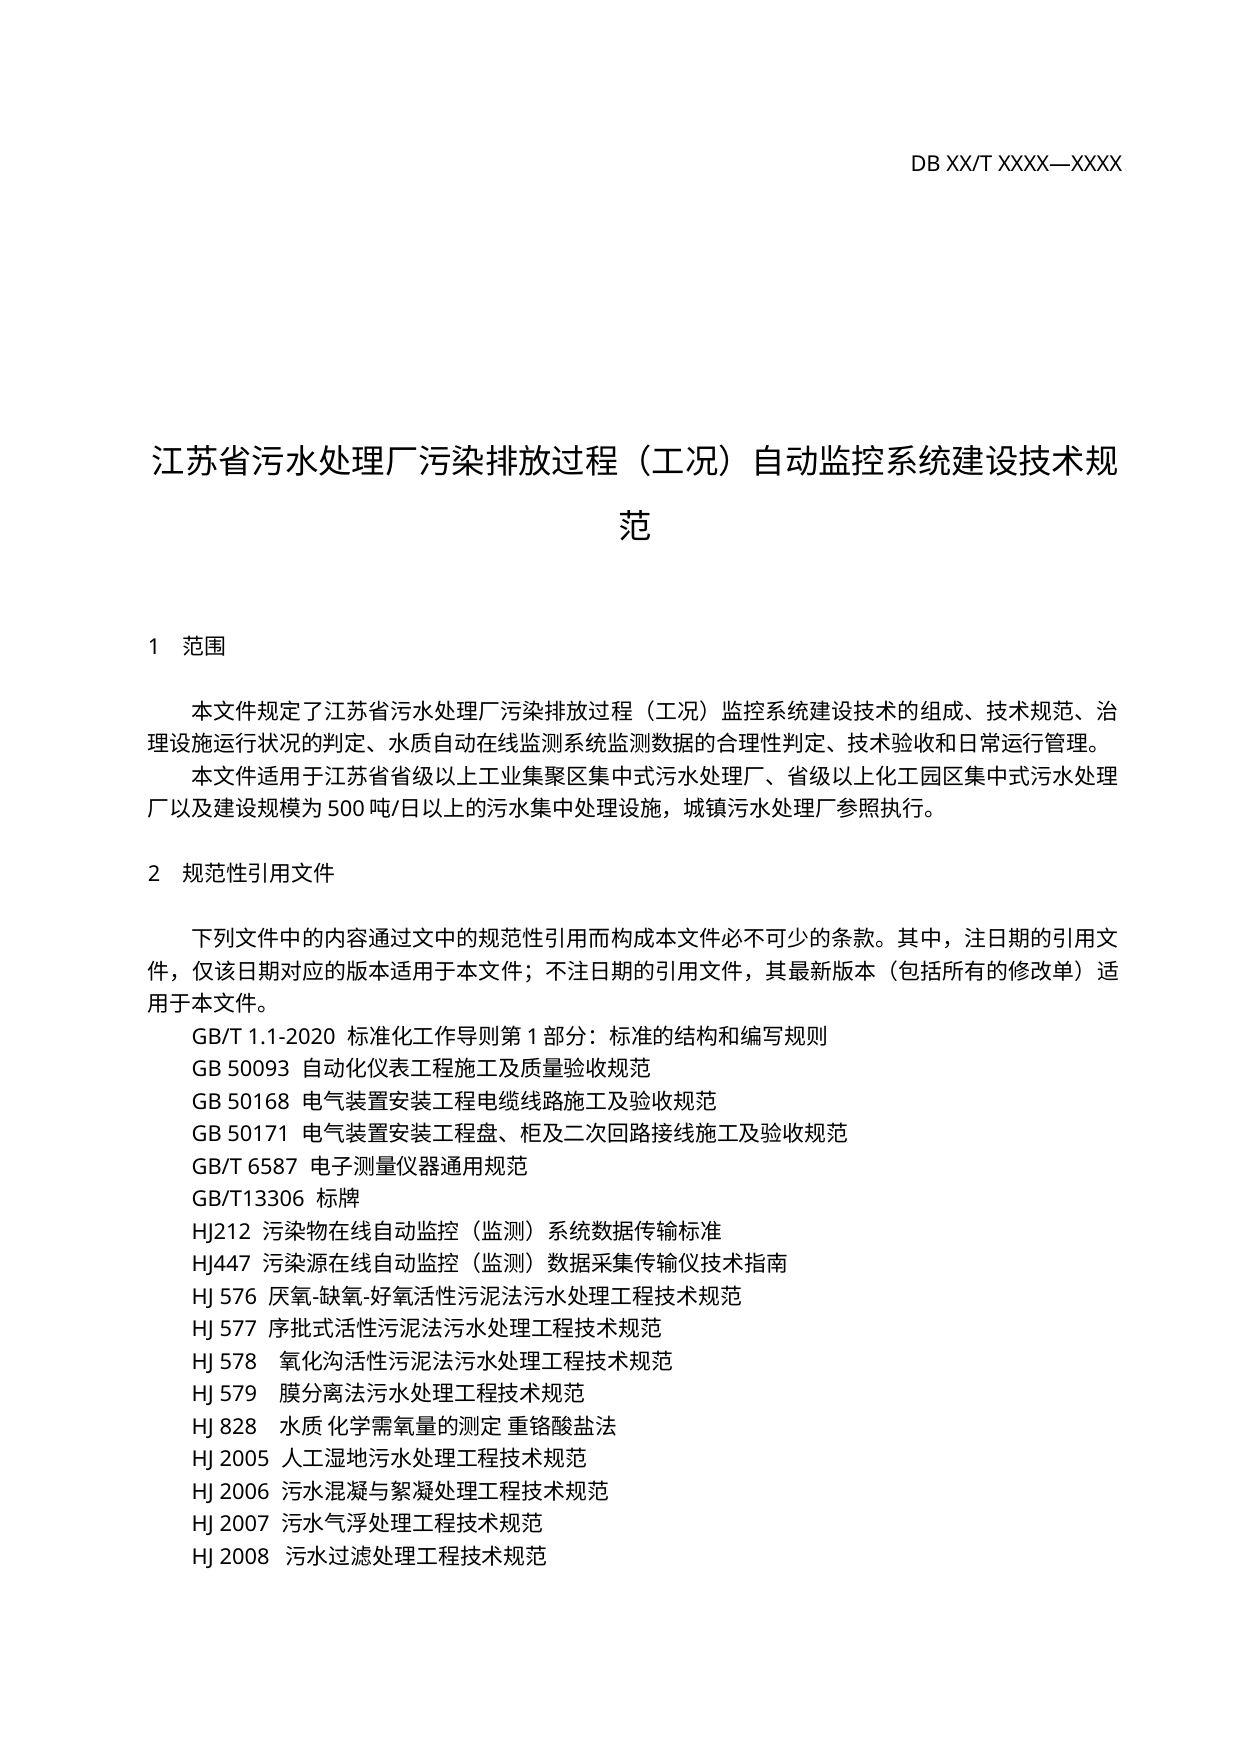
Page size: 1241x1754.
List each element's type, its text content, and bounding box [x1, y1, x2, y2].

text HJ 576 厌氧-缺氧-好氧活性污泥法污水处理工程技术规范 [148, 1278, 1122, 1311]
text GB 50093 自动化仪表工程施工及质量验收规范 [148, 1051, 1122, 1083]
text HJ 2007 污水气浮处理工程技术规范 [148, 1506, 1122, 1538]
text GB/T 6587 电子测量仪器通用规范 [148, 1148, 1122, 1181]
text HJ212 污染物在线自动监控（监测）系统数据传输标准 [148, 1213, 1122, 1246]
text 规范性引用文件 [148, 856, 1122, 888]
text HJ 579 膜分离法污水处理工程技术规范 [148, 1376, 1122, 1408]
text HJ 2005 人工湿地污水处理工程技术规范 [148, 1441, 1122, 1473]
text GB 50171 电气装置安装工程盘、柜及二次回路接线施工及验收规范 [148, 1116, 1122, 1148]
text HJ 828 水质 化学需氧量的测定 重铬酸盐法 [148, 1408, 1122, 1441]
text 本文件规定了江苏省污水处理厂污染排放过程（工况）监控系统建设技术的组成、技术规范、治理设施运行状况的判定、水质自动在线监测系统监测数据的合理性判定、技术验收和日常运行管理。 [148, 693, 1122, 758]
text HJ 578 氧化沟活性污泥法污水处理工程技术规范 [148, 1343, 1122, 1376]
text GB/T13306 标牌 [148, 1181, 1122, 1213]
text GB/T 1.1-2020 标准化工作导则第1部分：标准的结构和编写规则 [148, 1018, 1122, 1051]
text HJ 2008 污水过滤处理工程技术规范 [148, 1538, 1122, 1571]
text 本文件适用于江苏省省级以上工业集聚区集中式污水处理厂、省级以上化工园区集中式污水处理厂以及建设规模为500吨/日以上的污水集中处理设施，城镇污水处理厂参照执行。 [148, 758, 1122, 823]
text GB 50168 电气装置安装工程电缆线路施工及验收规范 [148, 1083, 1122, 1116]
text HJ 577 序批式活性污泥法污水处理工程技术规范 [148, 1311, 1122, 1343]
text 范围 [148, 628, 1122, 661]
text HJ 2006 污水混凝与絮凝处理工程技术规范 [148, 1473, 1122, 1506]
text HJ447 污染源在线自动监控（监测）数据采集传输仪技术指南 [148, 1246, 1122, 1278]
